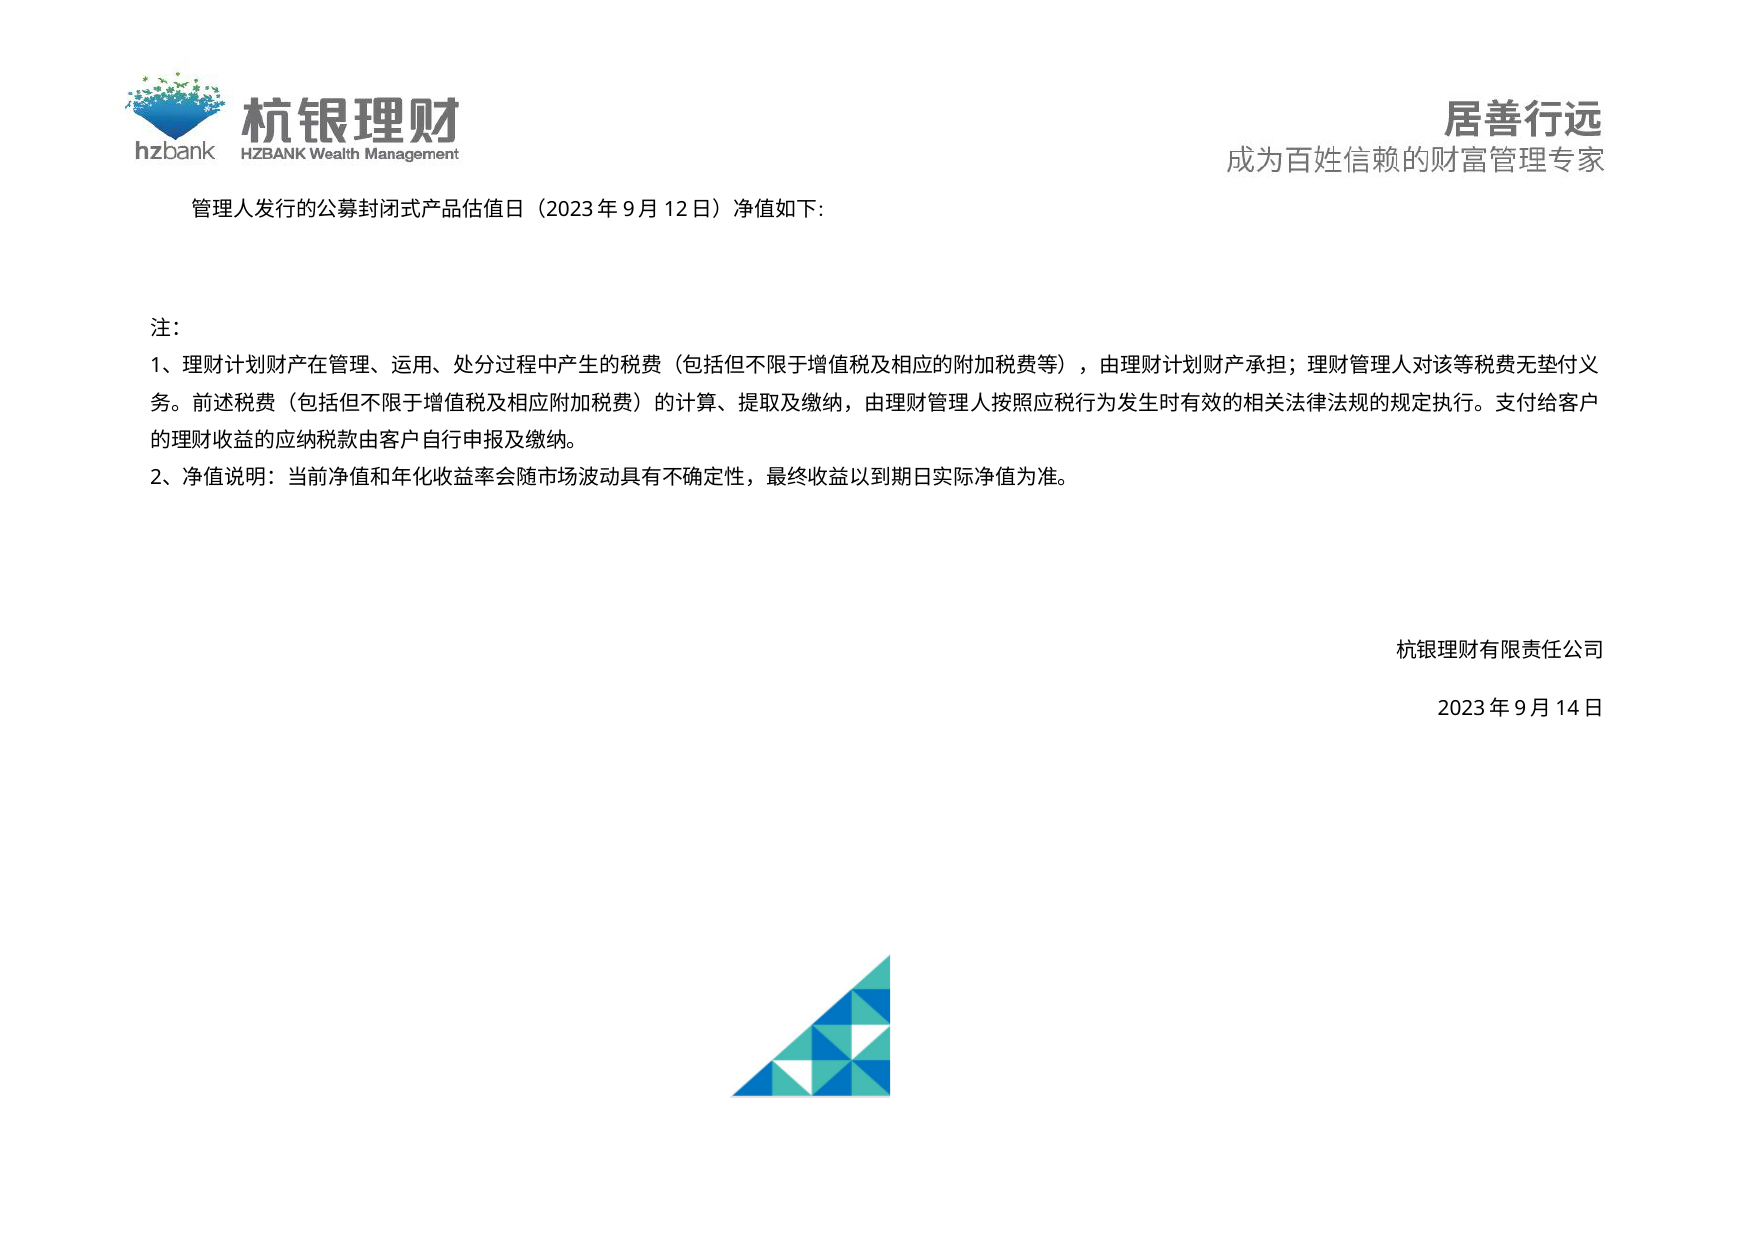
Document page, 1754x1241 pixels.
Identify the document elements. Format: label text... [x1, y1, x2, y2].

text 注： 1、理财计划财产在管理、运用、处分过程中产生的税费（包括但不限于增值税及相应的附加税费等），由理财计划财产承担；理财管理人对该等税费无垫付义务。前述税费（包括但不限于增值税及相应附加税费）的计算、提取及缴纳，由理财管理人按照应税行为发生时有效的相关法律法规的规定执行。支付给客户的理财收益的应纳税款由客户自行申报及缴纳。 2、净值说明：当前净值和年化收益率会随市场波动具有不确定性，最终收益以到期日实际净值为准。 [150, 310, 1604, 492]
text 管理人发行的公募封闭式产品估值日（2023年9月12日）净值如下： [150, 192, 1604, 224]
picture [4, 40, 545, 180]
picture [1168, 77, 1726, 179]
text 2023年9月14日 [254, 690, 1604, 722]
text 杭银理财有限责任公司 [150, 632, 1604, 665]
picture [730, 943, 891, 1098]
